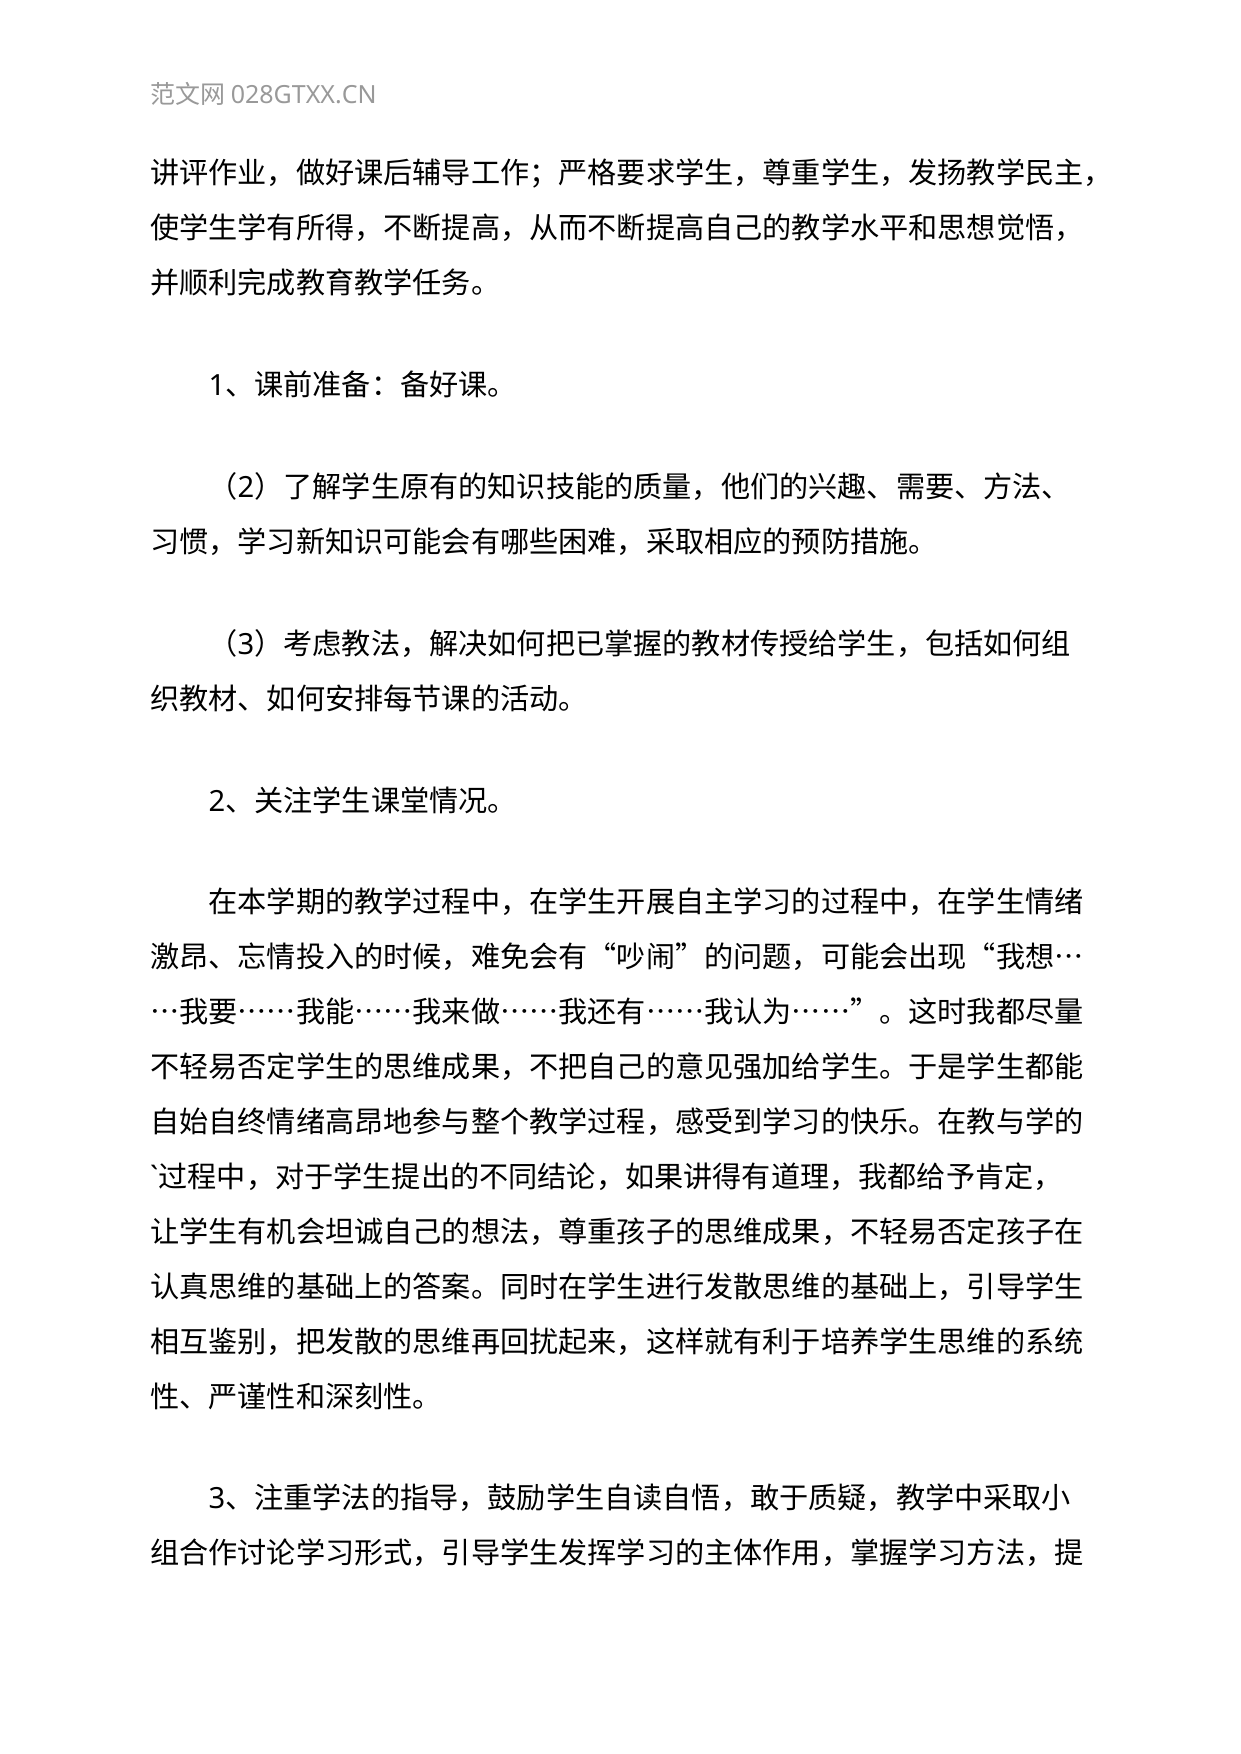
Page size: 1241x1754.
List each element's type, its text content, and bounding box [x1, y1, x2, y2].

text 2、关注学生课堂情况。 [150, 777, 1090, 819]
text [150, 150, 1090, 302]
text 在本学期的教学过程中，在学生开展自主学习的过程中，在学生情绪激昂、忘情投入的时候，难免会有“吵闹”的问题，可能会出现“我想……我要……我能……我来做……我还有……我认为……”。这时我都尽量不轻易否定学生的思维成果，不把自己的意见强加给学生。于是学生都能自始自终情绪高昂地参与整个教学过程，感受到学习的快乐。在教与学的`过程中，对于学生提出的不同结论，如果讲得有道理，我都给予肯定，让学生有机会坦诚自己的想法，尊重孩子的思维成果，不轻易否定孩子在认真思维的基础上的答案。同时在学生进行发散思维的基础上，引导学生相互鉴别，把发散的思维再回扰起来，这样就有利于培养学生思维的系统性、严谨性和深刻性。 [150, 879, 1090, 1416]
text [150, 1475, 1090, 1572]
text 1、课前准备：备好课。 [150, 362, 1090, 404]
text （2）了解学生原有的知识技能的质量，他们的兴趣、需要、方法、习惯，学习新知识可能会有哪些困难，采取相应的预防措施。 [150, 463, 1090, 561]
text （3）考虑教法，解决如何把已掌握的教材传授给学生，包括如何组织教材、如何安排每节课的活动。 [150, 620, 1090, 718]
